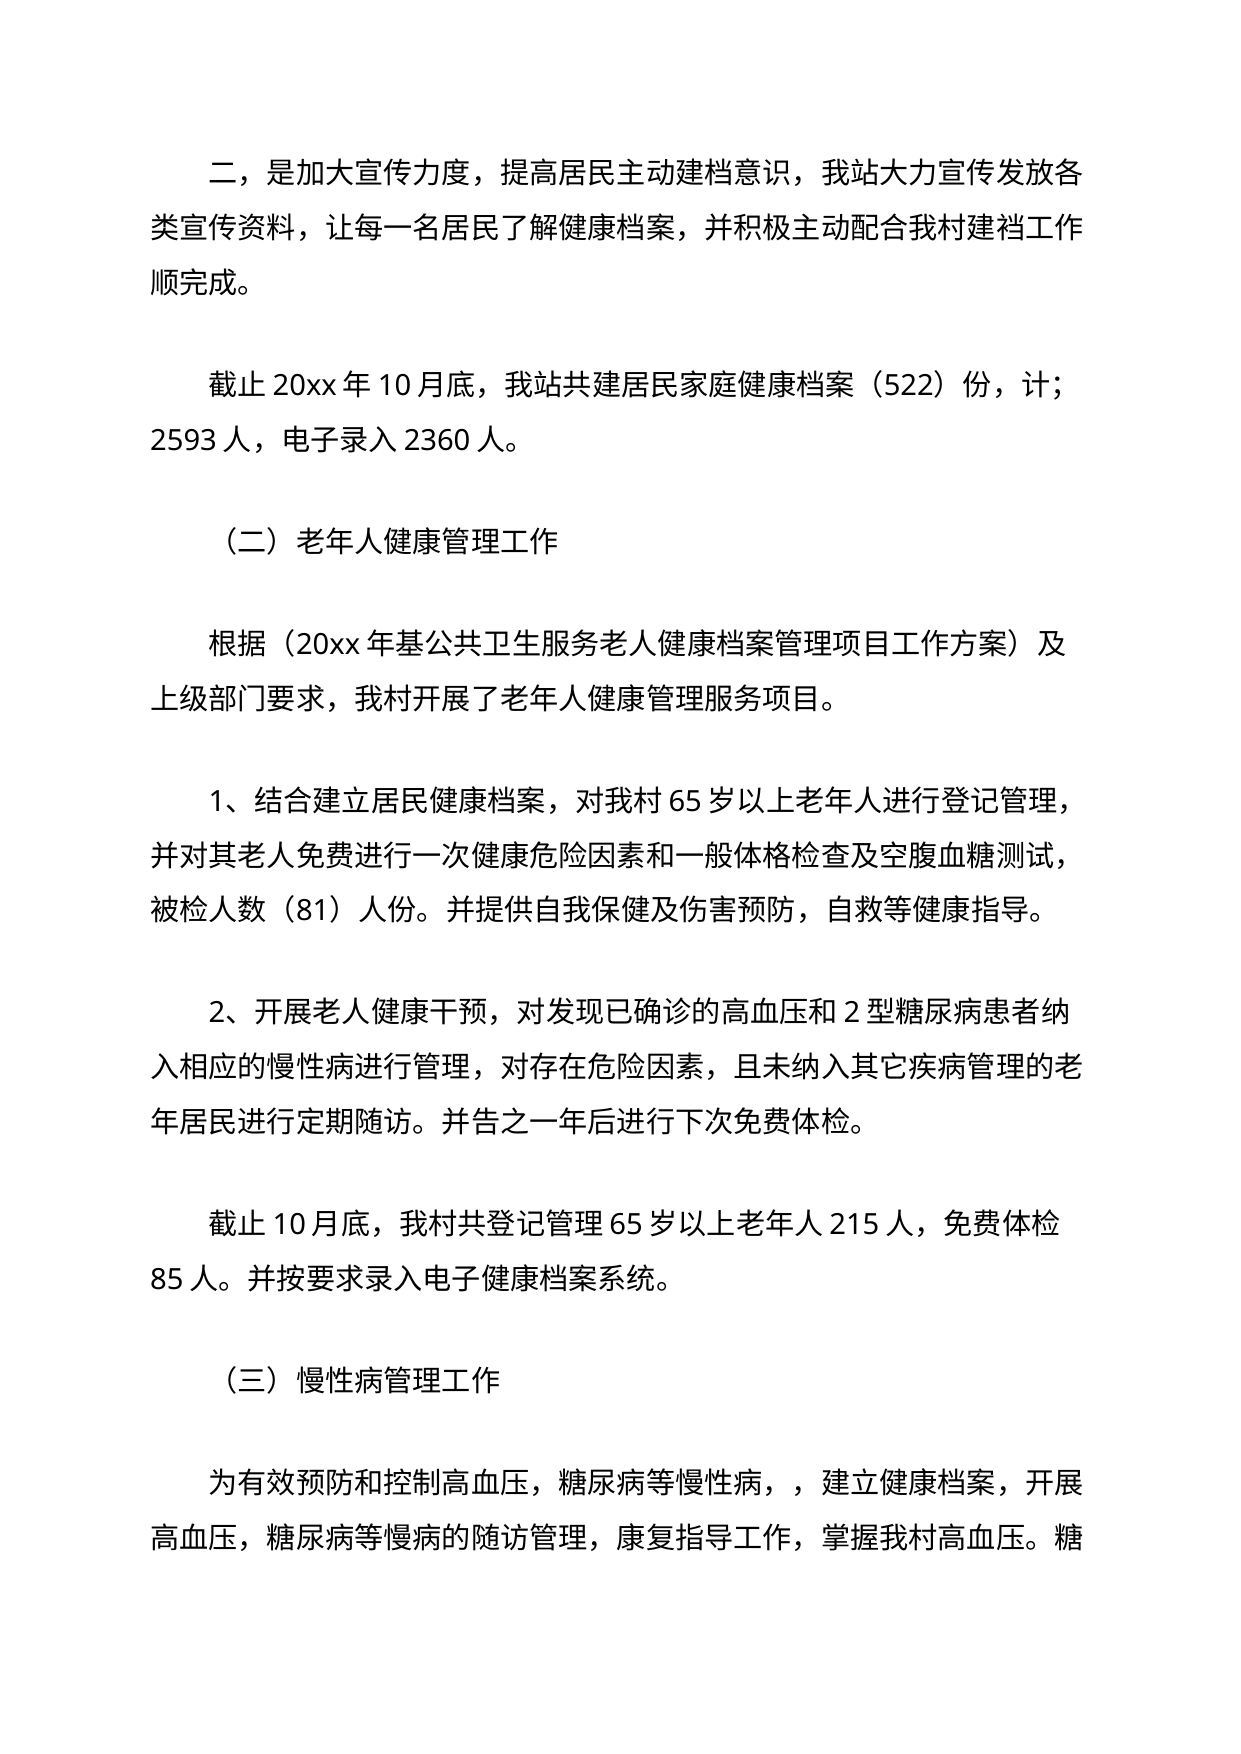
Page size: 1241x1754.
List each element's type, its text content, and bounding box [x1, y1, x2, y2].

text （二）老年人健康管理工作 [150, 518, 1090, 561]
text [150, 1459, 1090, 1557]
text 根据（20xx年基公共卫生服务老人健康档案管理项目工作方案）及上级部门要求，我村开展了老年人健康管理服务项目。 [150, 620, 1090, 718]
text （三）慢性病管理工作 [150, 1358, 1090, 1400]
text 1、结合建立居民健康档案，对我村65岁以上老年人进行登记管理，并对其老人免费进行一次健康危险因素和一般体格检查及空腹血糖测试，被检人数（81）人份。并提供自我保健及伤害预防，自救等健康指导。 [150, 777, 1090, 929]
text 截止10月底，我村共登记管理65岁以上老年人215人，免费体检85人。并按要求录入电子健康档案系统。 [150, 1201, 1090, 1298]
text 截止20xx年10月底，我站共建居民家庭健康档案（522）份，计；2593人，电子录入2360人。 [150, 362, 1090, 459]
text 2、开展老人健康干预，对发现已确诊的高血压和2型糖尿病患者纳入相应的慢性病进行管理，对存在危险因素，且未纳入其它疾病管理的老年居民进行定期随访。并告之一年后进行下次免费体检。 [150, 989, 1090, 1141]
text 二，是加大宣传力度，提高居民主动建档意识，我站大力宣传发放各类宣传资料，让每一名居民了解健康档案，并积极主动配合我村建裆工作顺完成。 [150, 150, 1090, 302]
